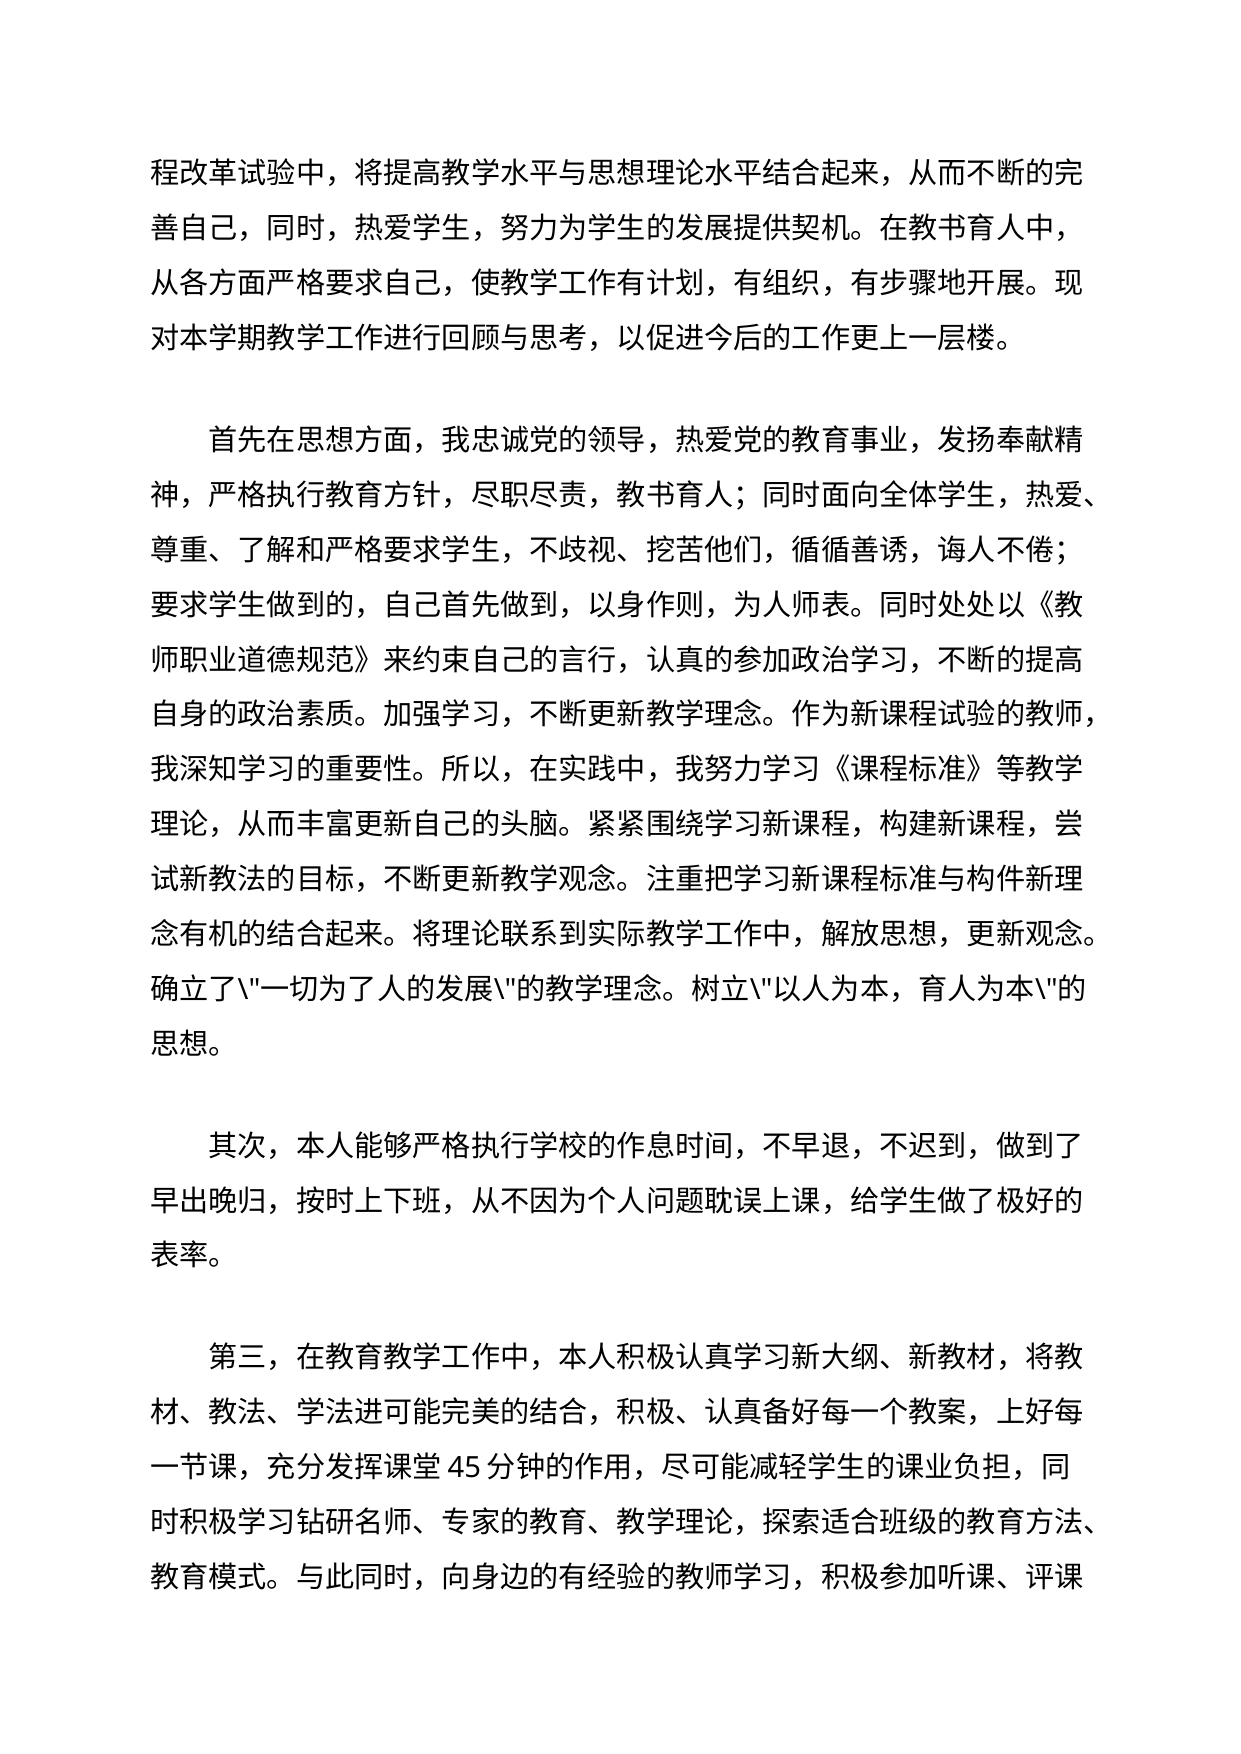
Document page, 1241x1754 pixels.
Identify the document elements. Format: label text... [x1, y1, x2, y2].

text 首先在思想方面，我忠诚党的领导，热爱党的教育事业，发扬奉献精神，严格执行教育方针，尽职尽责，教书育人；同时面向全体学生，热爱、尊重、了解和严格要求学生，不歧视、挖苦他们，循循善诱，诲人不倦；要求学生做到的，自己首先做到，以身作则，为人师表。同时处处以《教师职业道德规范》来约束自己的言行，认真的参加政治学习，不断的提高自身的政治素质。加强学习，不断更新教学理念。作为新课程试验的教师，我深知学习的重要性。所以，在实践中，我努力学习《课程标准》等教学理论，从而丰富更新自己的头脑。紧紧围绕学习新课程，构建新课程，尝试新教法的目标，不断更新教学观念。注重把学习新课程标准与构件新理念有机的结合起来。将理论联系到实际教学工作中，解放思想，更新观念。确立了\"一切为了人的发展\"的教学理念。树立\"以人为本，育人为本\"的思想。 [150, 416, 1090, 1063]
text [150, 1334, 1090, 1596]
text 其次，本人能够严格执行学校的作息时间，不早退，不迟到，做到了早出晚归，按时上下班，从不因为个人问题耽误上课，给学生做了极好的表率。 [150, 1122, 1090, 1274]
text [150, 150, 1090, 357]
